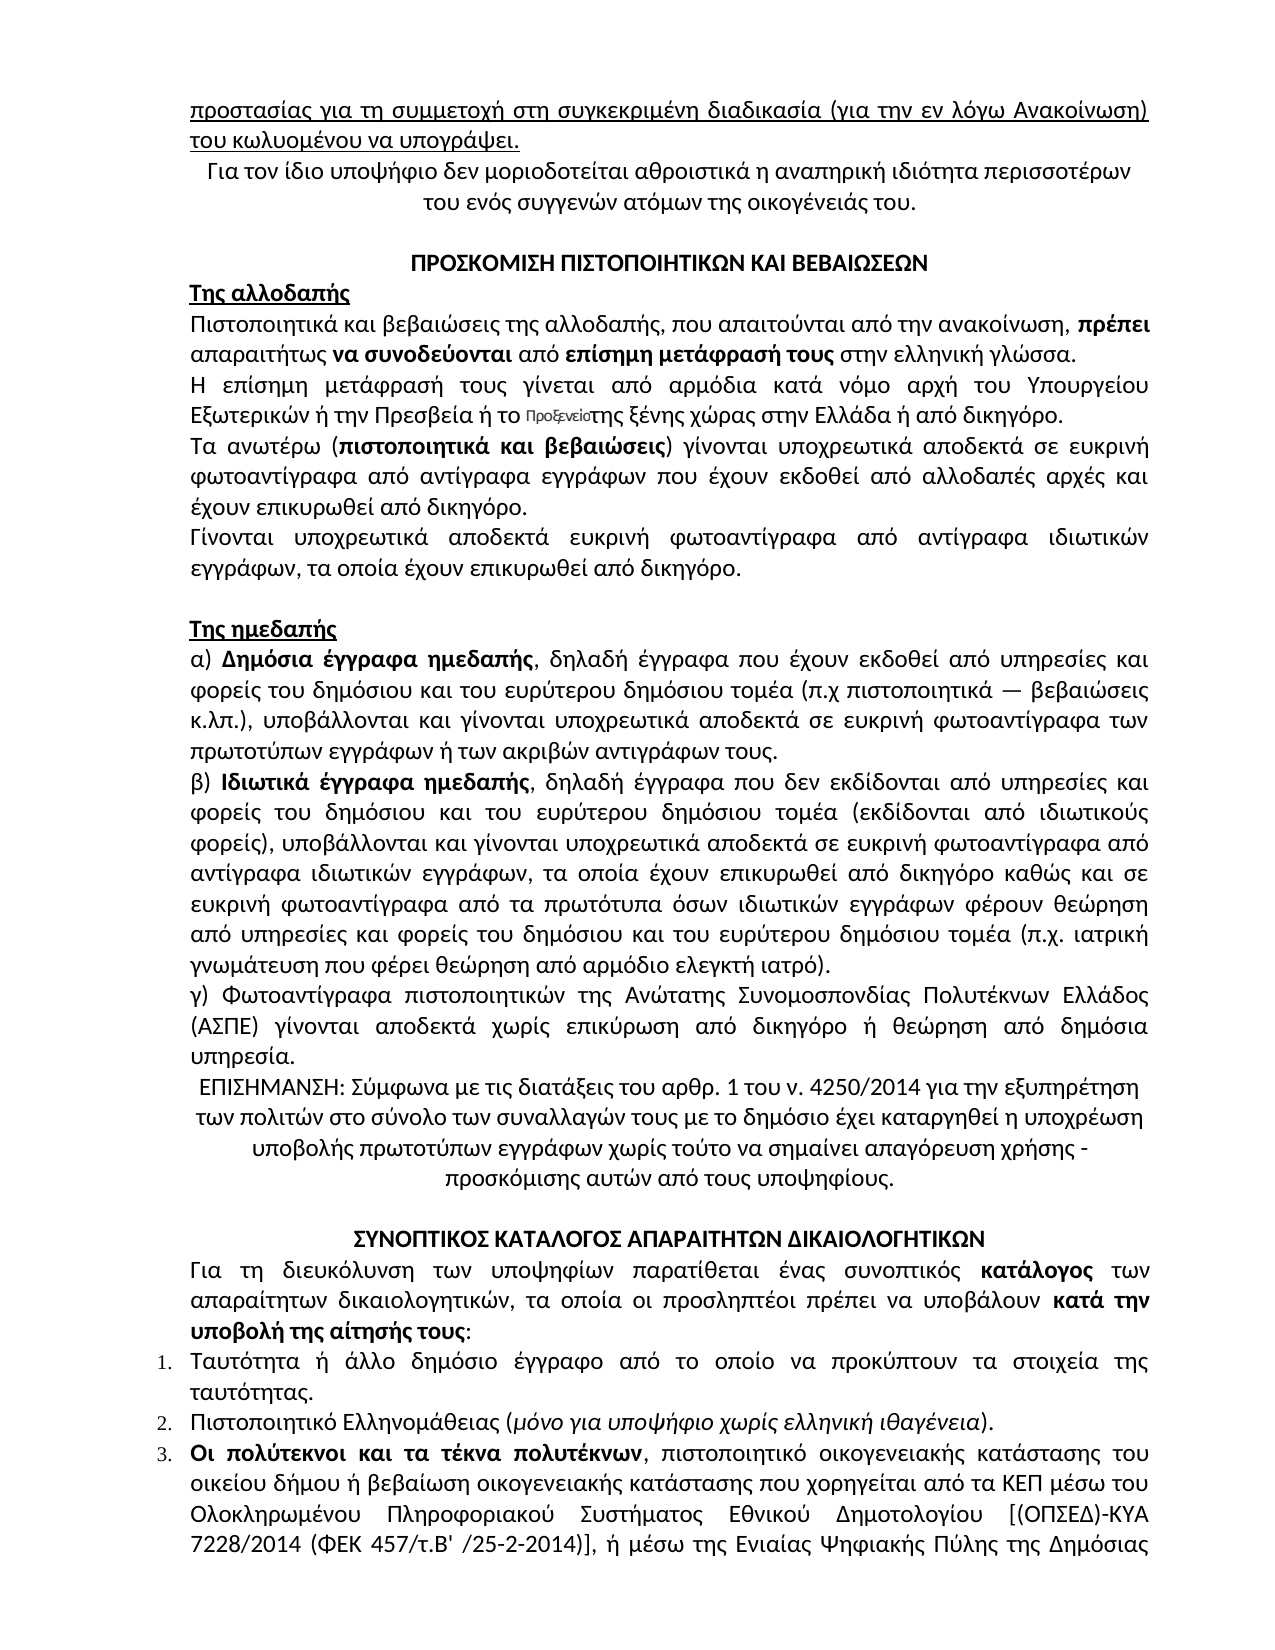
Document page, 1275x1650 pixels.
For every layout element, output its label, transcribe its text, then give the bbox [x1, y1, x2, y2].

text Πιστοποιητικά και βεβαιώσεις της αλλοδαπής, που απαιτούνται από την ανακοίνωση, πρέπει απαραιτήτως να συνοδεύονται από επίσημη μετάφρασή τους στην ελληνική γλώσσα. [190, 308, 1150, 369]
list Ταυτότητα ή άλλο δημόσιο έγγραφο από το οποίο να προκύπτουν τα στοιχεία της ταυτότητας. [157, 1346, 1150, 1407]
text ΕΠΙΣΗΜΑΝΣΗ: Σύμφωνα με τις διατάξεις του αρθρ. 1 του ν. 4250/2014 για την εξυπηρέτηση των πολιτών στο σύνολο των συναλλαγών τους με το δημόσιο έχει καταργηθεί η υποχρέωση υποβολής πρωτοτύπων εγγράφων χωρίς τούτο να σημαίνει απαγόρευση χρήσης - προσκόμισης αυτών από τους υποψηφίους. [189, 1071, 1150, 1193]
text Για τη διευκόλυνση των υποψηφίων παρατίθεται ένας συνοπτικός κατάλογος των απαραίτητων δικαιολογητικών, τα οποία οι προσληπτέοι πρέπει να υποβάλουν κατά την υποβολή της αίτησής τους: [190, 1254, 1150, 1346]
picture [526, 408, 590, 424]
list Πιστοποιητικό Ελληνομάθειας (μόνο για υποψήφιο χωρίς ελληνική ιθαγένεια). [157, 1407, 1150, 1437]
text Της αλλοδαπής [189, 277, 1150, 308]
text Η επίσημη μετάφρασή τους γίνεται από αρμόδια κατά νόμο αρχή του Υπουργείου Εξωτερικών ή την Πρεσβεία ή το της ξένης χώρας στην Ελλάδα ή από δικηγόρο. [190, 369, 1150, 430]
text γ) Φωτοαντίγραφα πιστοποιητικών της Ανώτατης Συνομοσπονδίας Πολυτέκνων Ελλάδος (ΑΣΠΕ) γίνονται αποδεκτά χωρίς επικύρωση από δικηγόρο ή θεώρηση από δημόσια υπηρεσία. [190, 979, 1150, 1071]
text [190, 94, 1150, 155]
text Για τον ίδιο υποψήφιο δεν μοριοδοτείται αθροιστικά η αναπηρική ιδιότητα περισσοτέρων του ενός συγγενών ατόμων της οικογένειάς του. [189, 155, 1150, 216]
text ΣΥΝΟΠΤΙΚΟΣ ΚΑΤΑΛΟΓΟΣ ΑΠΑΡΑΙΤΗΤΩΝ ΔΙΚΑΙΟΛΟΓΗΤΙΚΩΝ [189, 1223, 1150, 1254]
text Της ημεδαπής [189, 613, 1150, 643]
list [157, 1437, 1150, 1559]
text α) Δημόσια έγγραφα ημεδαπής, δηλαδή έγγραφα που έχουν εκδοθεί από υπηρεσίες και φορείς του δημόσιου και του ευρύτερου δημόσιου τομέα (π.χ πιστοποιητικά — βεβαιώσεις κ.λπ.), υποβάλλονται και γίνονται υποχρεωτικά αποδεκτά σε ευκρινή φωτοαντίγραφα των πρωτοτύπων εγγράφων ή των ακριβών αντιγράφων τους. [190, 643, 1150, 766]
text Γίνονται υποχρεωτικά αποδεκτά ευκρινή φωτοαντίγραφα από αντίγραφα ιδιωτικών εγγράφων, τα οποία έχουν επικυρωθεί από δικηγόρο. [190, 521, 1150, 582]
text Τα ανωτέρω (πιστοποιητικά και βεβαιώσεις) γίνονται υποχρεωτικά αποδεκτά σε ευκρινή φωτοαντίγραφα από αντίγραφα εγγράφων που έχουν εκδοθεί από αλλοδαπές αρχές και έχουν επικυρωθεί από δικηγόρο. [190, 430, 1150, 521]
text ΠΡΟΣΚΟΜΙΣΗ ΠΙΣΤΟΠΟΙΗΤΙΚΩΝ ΚΑΙ ΒΕΒΑΙΩΣΕΩΝ [189, 247, 1150, 277]
text β) Ιδιωτικά έγγραφα ημεδαπής, δηλαδή έγγραφα που δεν εκδίδονται από υπηρεσίες και φορείς του δημόσιου και του ευρύτερου δημόσιου τομέα (εκδίδονται από ιδιωτικούς φορείς), υποβάλλονται και γίνονται υποχρεωτικά αποδεκτά σε ευκρινή φωτοαντίγραφα από αντίγραφα ιδιωτικών εγγράφων, τα οποία έχουν επικυρωθεί από δικηγόρο καθώς και σε ευκρινή φωτοαντίγραφα από τα πρωτότυπα όσων ιδιωτικών εγγράφων φέρουν θεώρηση από υπηρεσίες και φορείς του δημόσιου και του ευρύτερου δημόσιου τομέα (π.χ. ιατρική γνωμάτευση που φέρει θεώρηση από αρμόδιο ελεγκτή ιατρό). [190, 766, 1150, 979]
